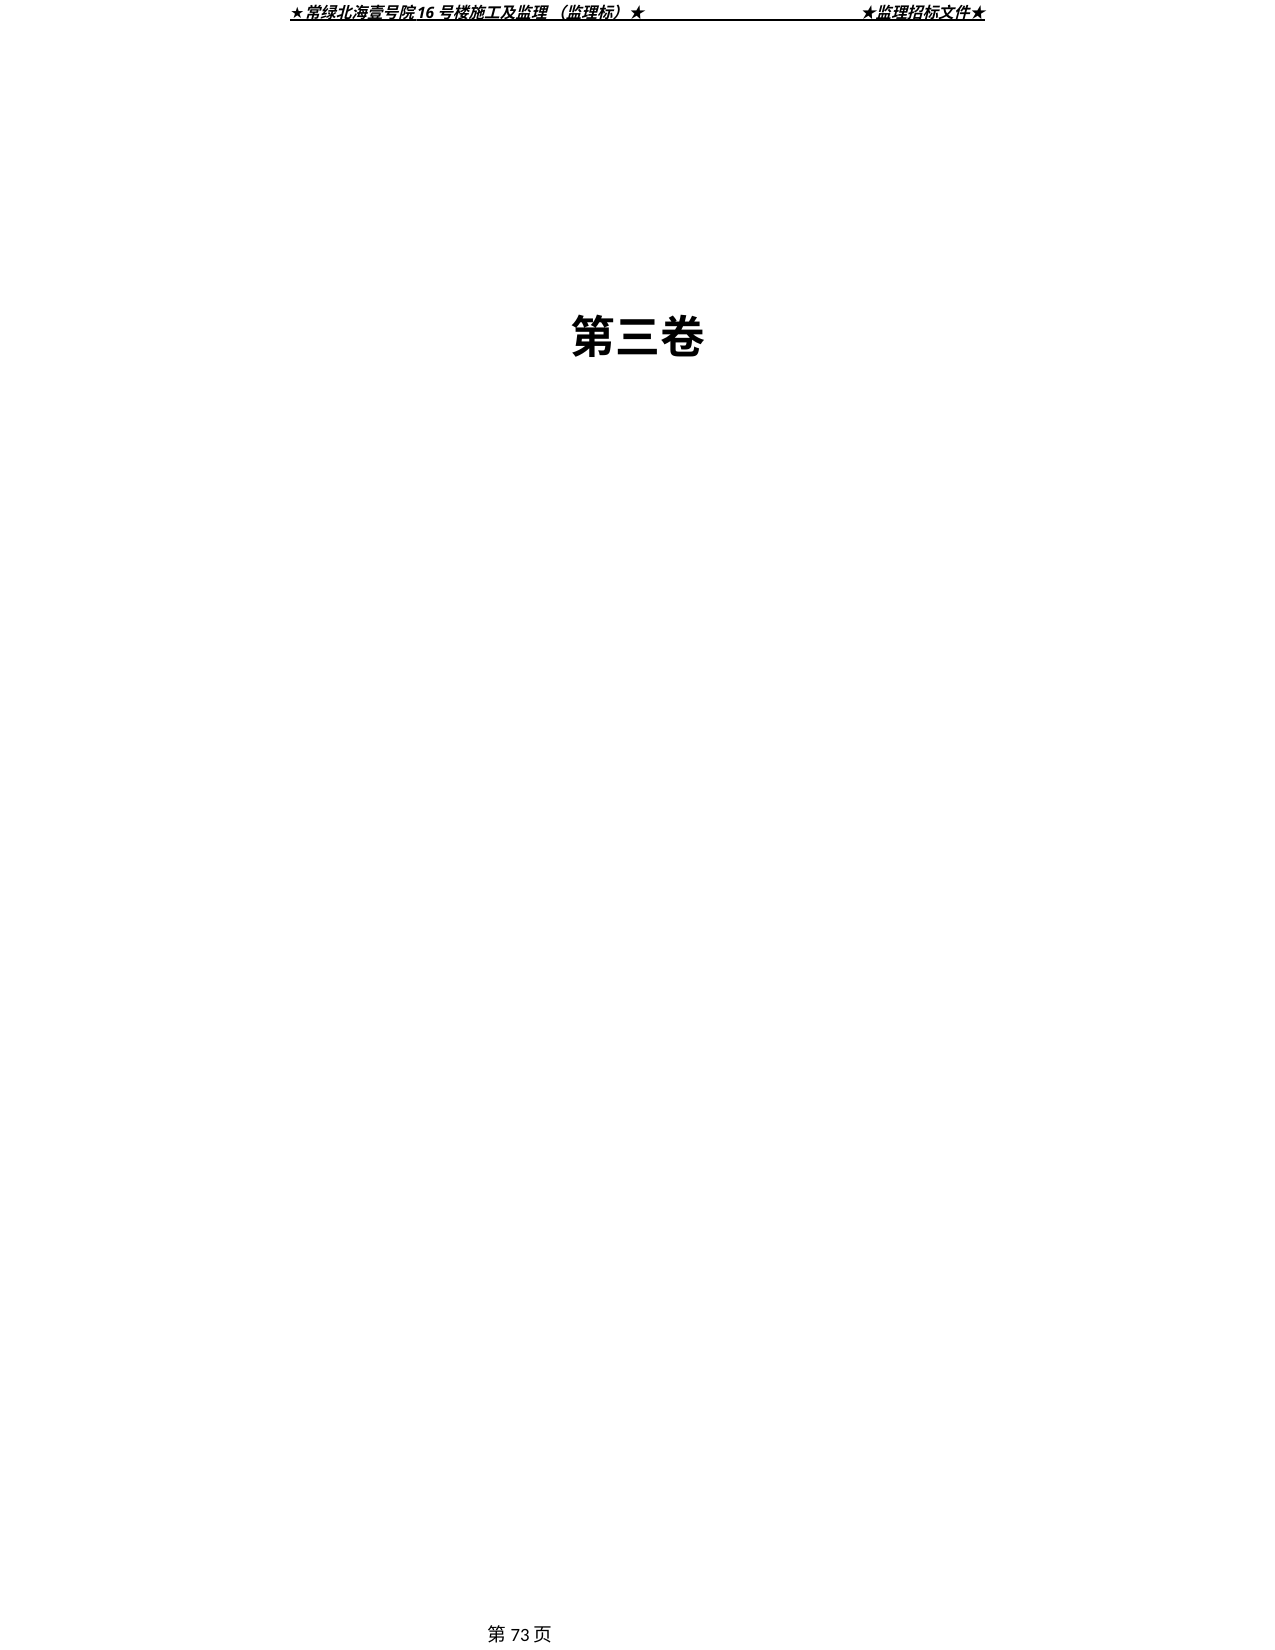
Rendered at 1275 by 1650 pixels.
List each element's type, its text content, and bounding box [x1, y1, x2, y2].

text 第三卷 [150, 313, 1125, 364]
